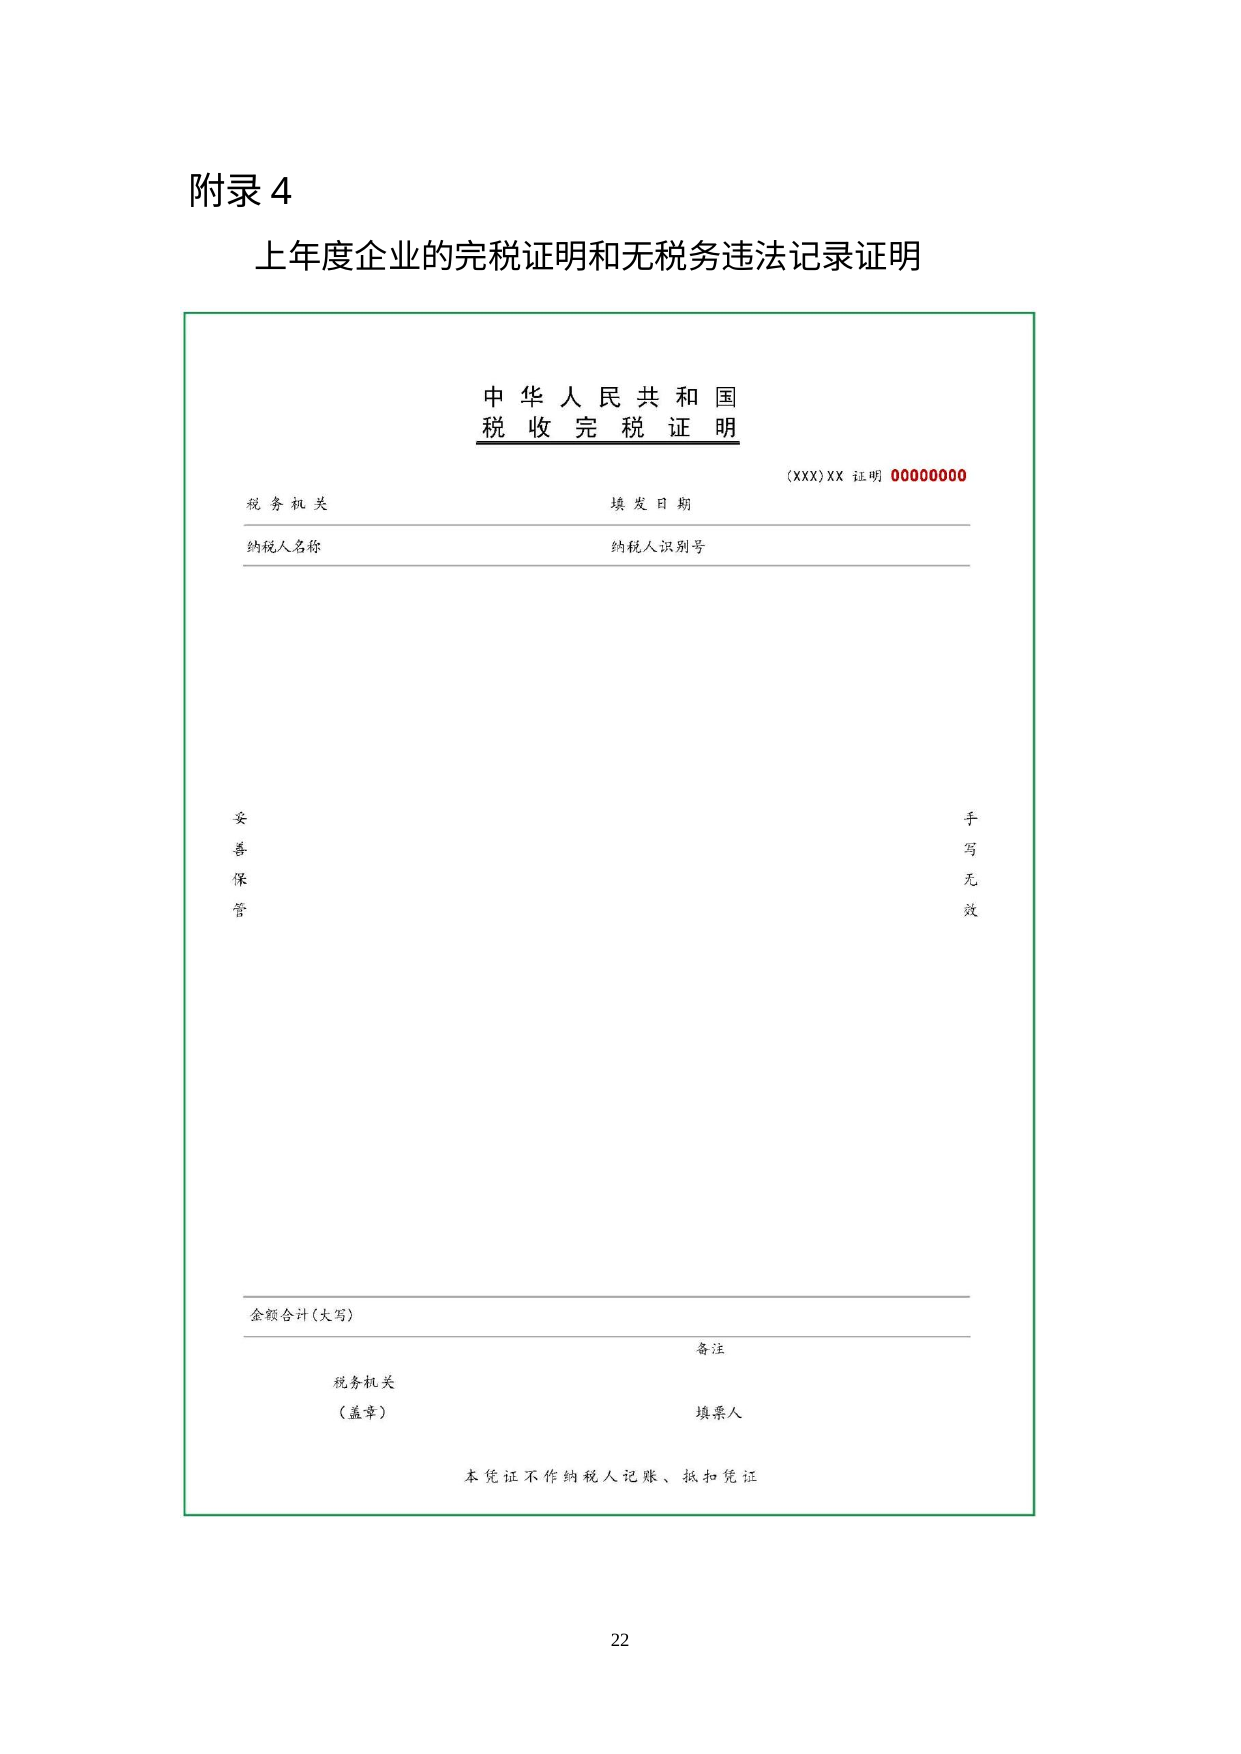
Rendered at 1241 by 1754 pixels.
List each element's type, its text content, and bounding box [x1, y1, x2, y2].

text 上年度企业的完税证明和无税务违法记录证明 [188, 221, 1052, 286]
picture [180, 307, 1037, 1519]
subtitle 附录4 [188, 155, 1052, 221]
